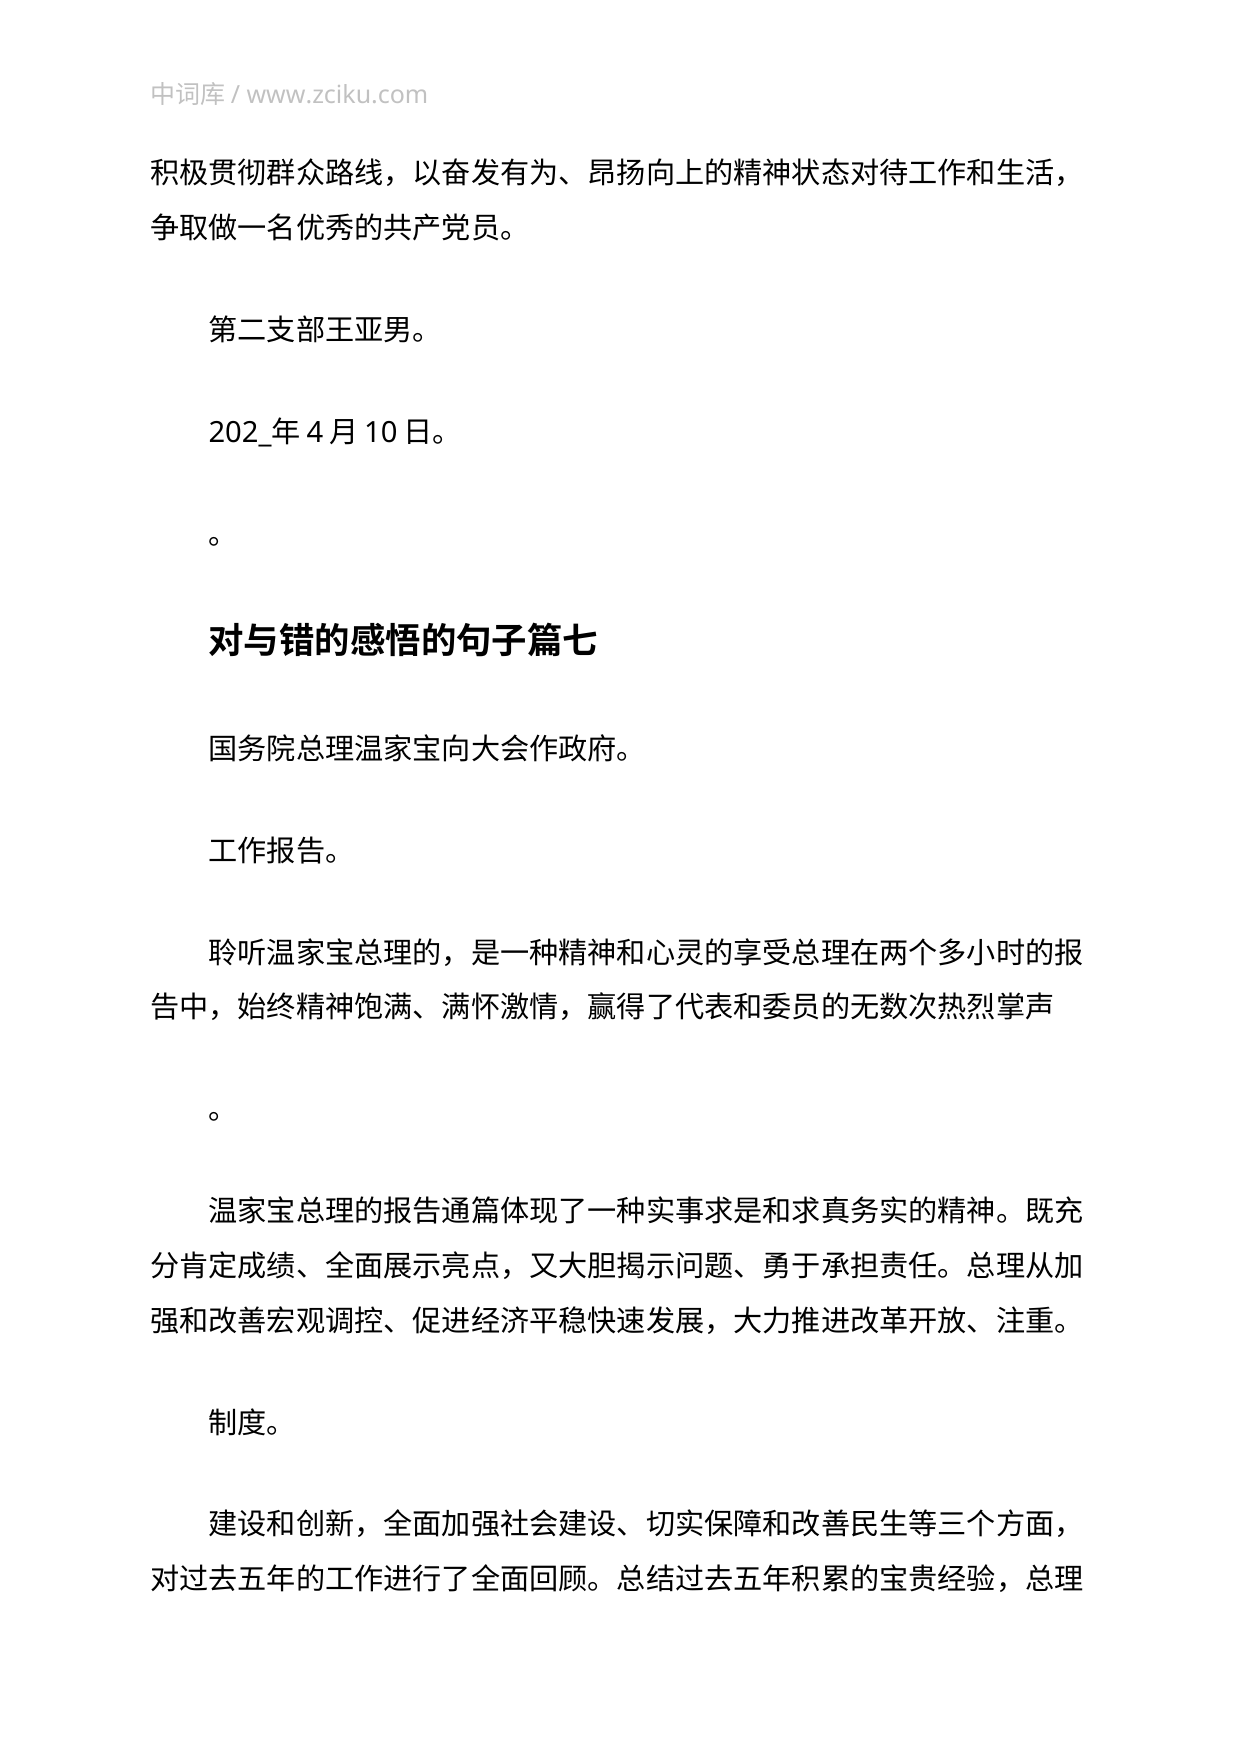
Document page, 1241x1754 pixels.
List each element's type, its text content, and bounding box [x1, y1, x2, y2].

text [150, 1501, 1090, 1598]
text 。 [150, 510, 1090, 553]
text 温家宝总理的报告通篇体现了一种实事求是和求真务实的精神。既充分肯定成绩、全面展示亮点，又大胆揭示问题、勇于承担责任。总理从加强和改善宏观调控、促进经济平稳快速发展，大力推进改革开放、注重。 [150, 1188, 1090, 1340]
text 对与错的感悟的句子篇七 [150, 612, 1090, 663]
text 。 [150, 1086, 1090, 1128]
text 工作报告。 [150, 827, 1090, 870]
text 第二支部王亚男。 [150, 307, 1090, 349]
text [150, 150, 1090, 247]
text 202_年4月10日。 [150, 408, 1090, 451]
text 制度。 [150, 1399, 1090, 1441]
text 聆听温家宝总理的，是一种精神和心灵的享受总理在两个多小时的报告中，始终精神饱满、满怀激情，赢得了代表和委员的无数次热烈掌声 [150, 929, 1090, 1026]
text 国务院总理温家宝向大会作政府。 [150, 726, 1090, 768]
